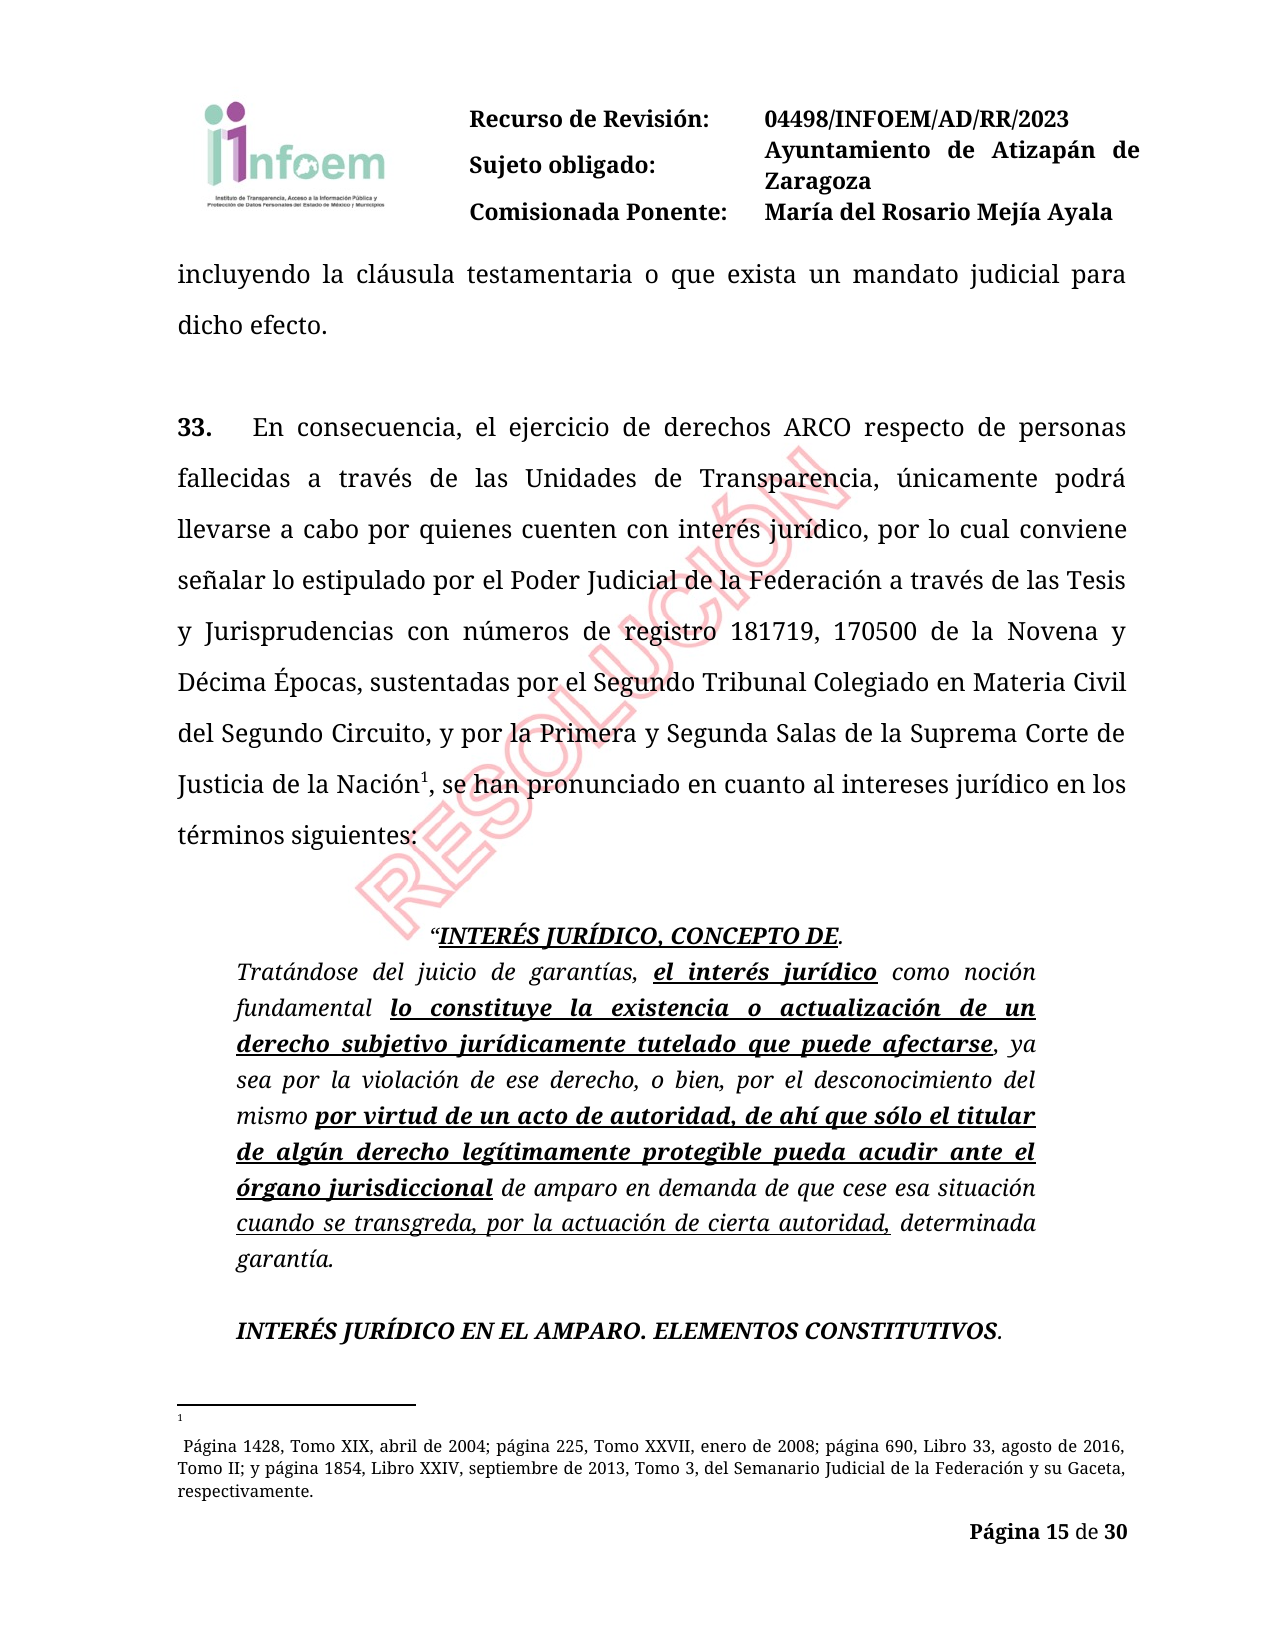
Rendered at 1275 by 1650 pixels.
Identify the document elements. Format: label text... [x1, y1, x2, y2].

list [177, 256, 1127, 341]
picture [115, 56, 1066, 1294]
list En consecuencia, el ejercicio de derechos ARCO respecto de personas fallecidas a través de las Unidades de Transparencia, únicamente podrá llevarse a cabo por quienes cuenten con interés jurídico, por lo cual conviene señalar lo estipulado por el Poder Judicial de la Federación a través de las Tesis y Jurisprudencias con números de registro 181719, 170500 de la Novena y Décima Épocas, sustentadas por el Segundo Tribunal Colegiado en Materia Civil del Segundo Circuito, y por la Primera y Segunda Salas de la Suprema Corte de Justicia de la Nación, se han pronunciado en cuanto al intereses jurídico en los términos siguientes: [177, 409, 1127, 852]
text Tratándose del juicio de garantías, el interés jurídico como noción fundamental lo constituye la existencia o actualización de un derecho subjetivo jurídicamente tutelado que puede afectarse, ya sea por la violación de ese derecho, o bien, por el desconocimiento del mismo por virtud de un acto de autoridad, de ahí que sólo el titular de algún derecho legítimamente protegible pueda acudir ante el órgano jurisdiccional de amparo en demanda de que cese esa situación cuando se transgreda, por la actuación de cierta autoridad, determinada garantía. [236, 956, 1039, 1274]
text “INTERÉS JURÍDICO, CONCEPTO DE. [236, 920, 1039, 951]
text INTERÉS JURÍDICO EN EL AMPARO. ELEMENTOS CONSTITUTIVOS. [236, 1315, 1039, 1346]
